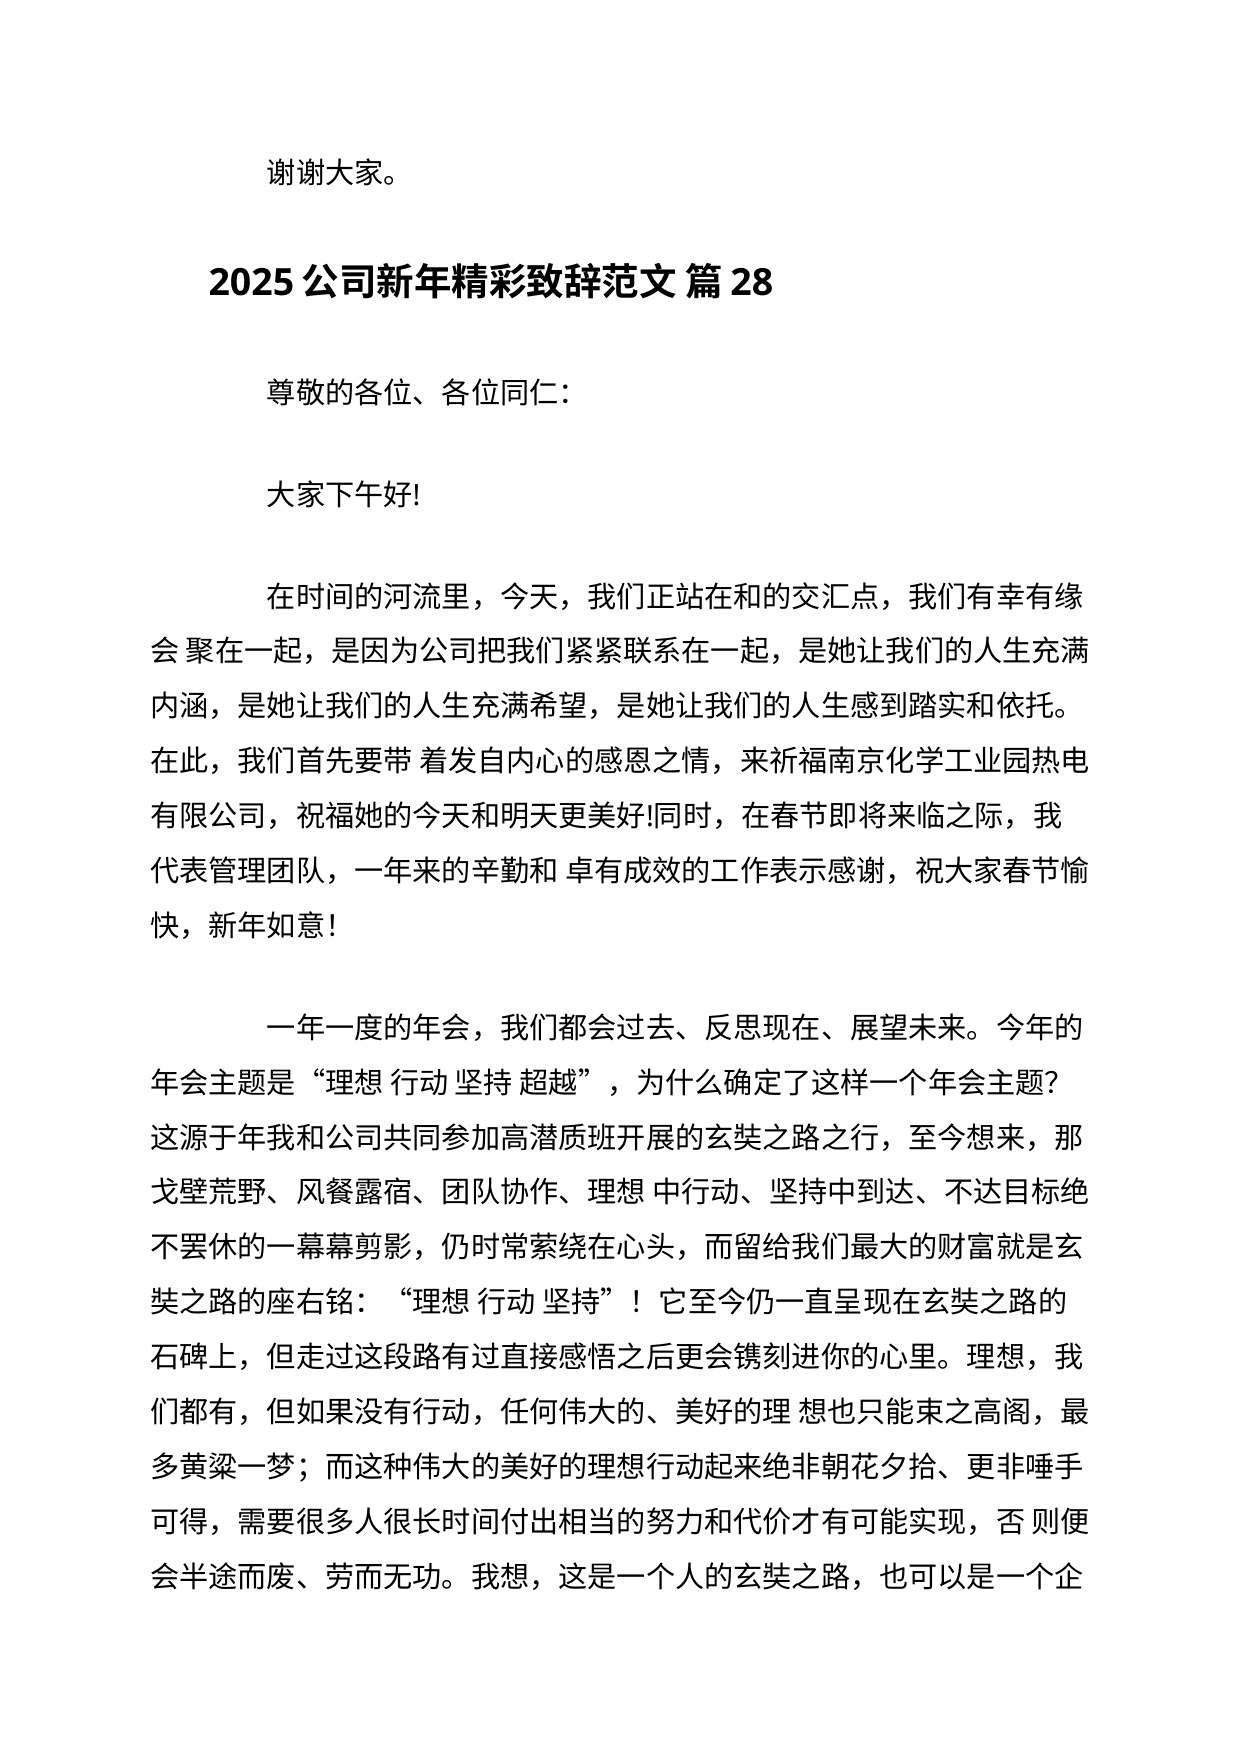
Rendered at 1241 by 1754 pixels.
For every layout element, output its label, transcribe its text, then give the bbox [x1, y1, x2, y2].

text 在时间的河流里，今天，我们正站在和的交汇点，我们有幸有缘会 聚在一起，是因为公司把我们紧紧联系在一起，是她让我们的人生充满内涵，是她让我们的人生充满希望，是她让我们的人生感到踏实和依托。在此，我们首先要带 着发自内心的感恩之情，来祈福南京化学工业园热电有限公司，祝福她的今天和明天更美好!同时，在春节即将来临之际，我代表管理团队，一年来的辛勤和 卓有成效的工作表示感谢，祝大家春节愉快，新年如意！ [150, 573, 1090, 945]
text 2025公司新年精彩致辞范文 篇28 [150, 252, 1090, 306]
text 谢谢大家。 [150, 150, 1090, 192]
text 大家下午好! [150, 471, 1090, 513]
text 尊敬的各位、各位同仁： [150, 369, 1090, 412]
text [150, 1004, 1090, 1596]
